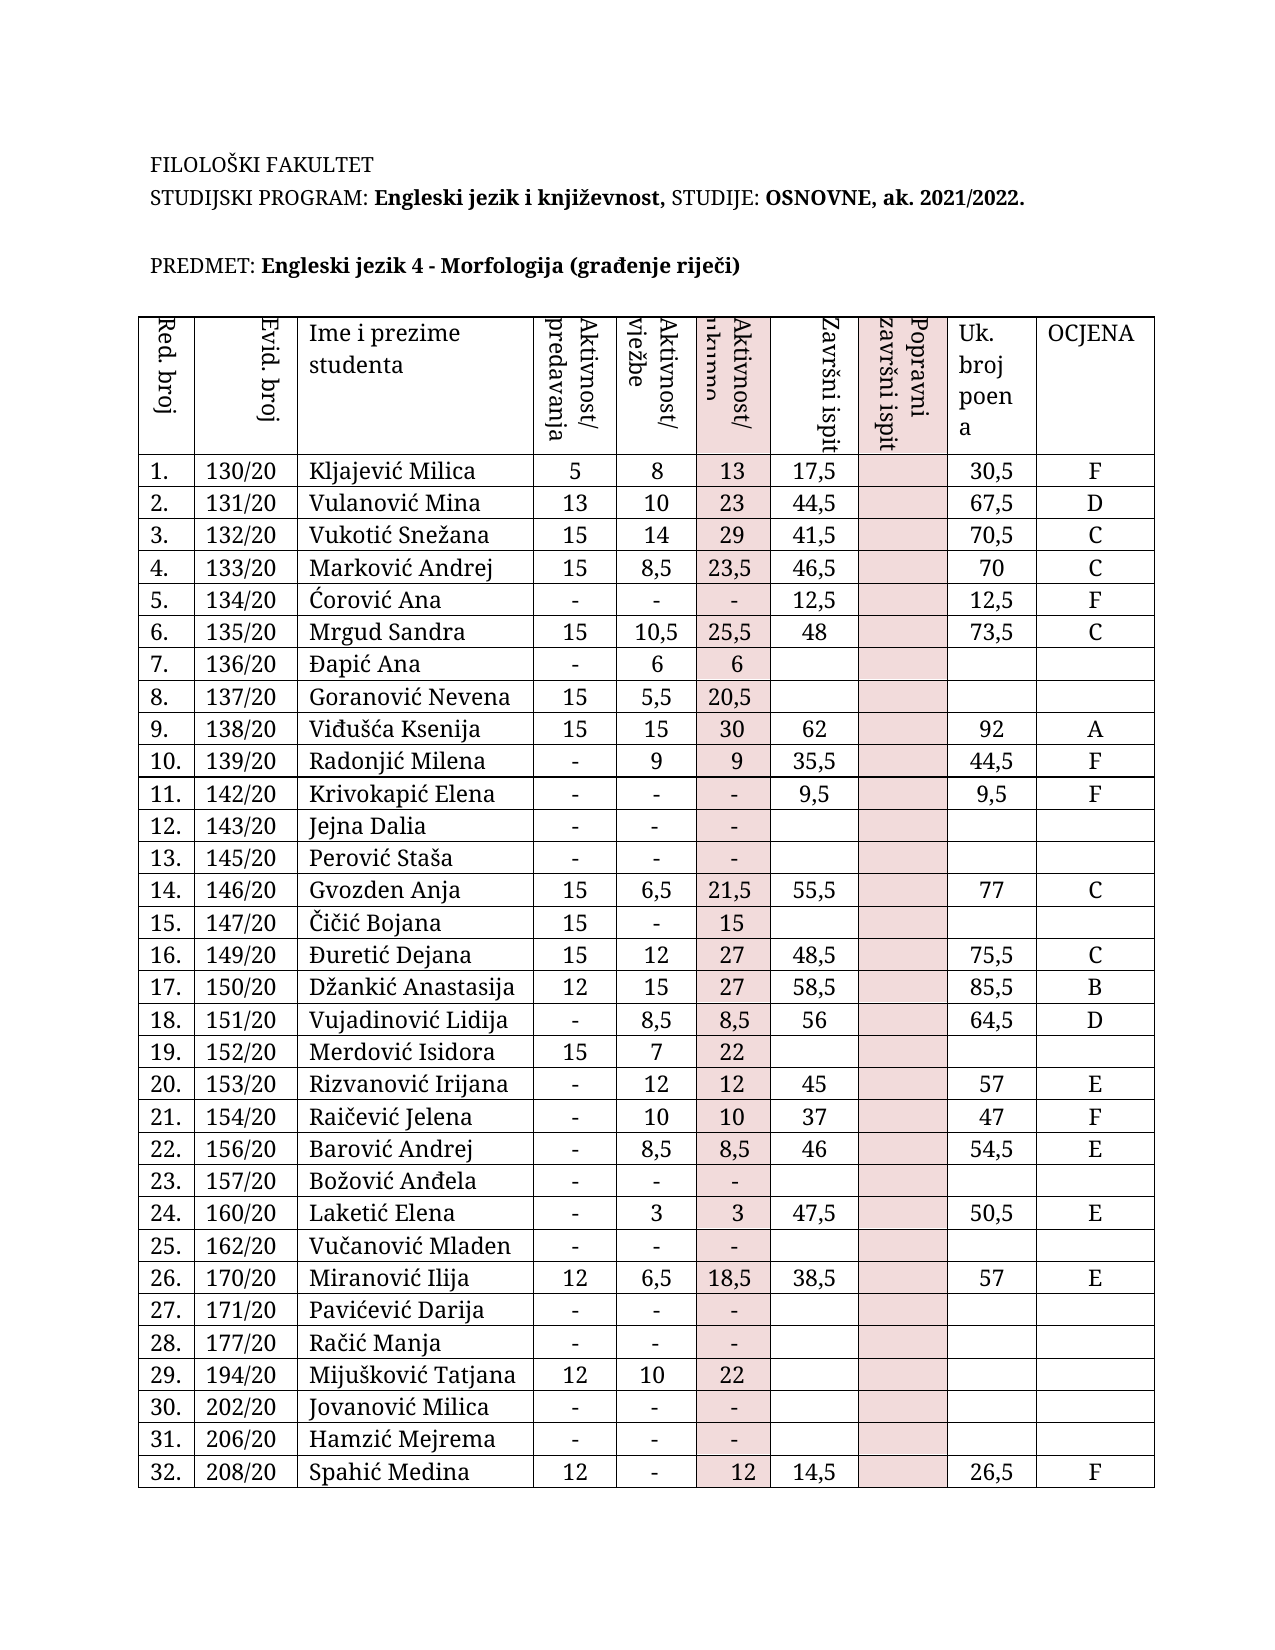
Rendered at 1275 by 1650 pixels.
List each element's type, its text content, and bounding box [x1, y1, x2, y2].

table_cell 152/20 [195, 1036, 297, 1067]
table_header Aktivnost/ predavanja [534, 318, 616, 453]
table_cell [859, 1456, 947, 1487]
table_cell [948, 842, 1036, 873]
table_cell 10 [617, 1359, 696, 1390]
table_cell [771, 1391, 858, 1422]
table_cell 46 [771, 1133, 858, 1164]
table_cell C [1037, 519, 1154, 550]
table_cell Kljajević Milica [298, 455, 533, 486]
table_cell F [1037, 745, 1154, 776]
table_cell 46,5 [771, 551, 858, 583]
table_cell Džankić Anastasija [298, 971, 533, 1002]
table_cell [771, 1036, 858, 1067]
table_cell 8 [617, 455, 696, 486]
table_cell 6 [617, 648, 696, 679]
table_cell [859, 1230, 947, 1261]
table_cell 139/20 [195, 745, 297, 776]
table_cell [859, 778, 947, 809]
table_cell E [1037, 1262, 1154, 1293]
table_cell 26,5 [948, 1456, 1036, 1487]
table_cell C [1037, 616, 1154, 647]
table_cell 10 [697, 1100, 770, 1132]
table_cell 130/20 [195, 455, 297, 486]
table_cell A [1037, 713, 1154, 744]
table_cell [1037, 648, 1154, 679]
table_cell - [697, 1391, 770, 1422]
table_cell - [534, 648, 616, 679]
table_cell Merdović Isidora [298, 1036, 533, 1067]
table_cell 73,5 [948, 616, 1036, 647]
table_cell 12,5 [948, 584, 1036, 615]
table_cell 147/20 [195, 907, 297, 938]
table_cell 45 [771, 1068, 858, 1099]
table_header Završni ispit [771, 318, 858, 453]
table_cell [771, 1294, 858, 1325]
table_cell 8,5 [617, 1004, 696, 1035]
table_cell 18,5 [697, 1262, 770, 1293]
table_cell - [617, 810, 696, 841]
table_cell Radonjić Milena [298, 745, 533, 776]
table_cell 143/20 [195, 810, 297, 841]
table_cell F [1037, 778, 1154, 809]
table_cell 12 [617, 939, 696, 970]
table_cell 85,5 [948, 971, 1036, 1002]
table_cell - [697, 1294, 770, 1325]
table_cell 8. [139, 681, 194, 712]
table_cell E [1037, 1197, 1154, 1228]
table_cell 17,5 [771, 455, 858, 486]
table_cell 15 [697, 907, 770, 938]
table_cell 70 [948, 551, 1036, 583]
table_cell C [1037, 551, 1154, 583]
table_cell 23,5 [697, 551, 770, 583]
table_cell Krivokapić Elena [298, 778, 533, 809]
table_cell 12 [697, 1068, 770, 1099]
table_cell - [534, 1230, 616, 1261]
table_cell 12. [139, 810, 194, 841]
table_cell 13 [697, 455, 770, 486]
table_cell - [534, 1197, 616, 1228]
table_cell 6,5 [617, 1262, 696, 1293]
table_cell [859, 842, 947, 873]
table_cell - [534, 1133, 616, 1164]
table_cell 23 [697, 487, 770, 518]
table_cell - [534, 810, 616, 841]
table_cell 156/20 [195, 1133, 297, 1164]
table_cell 6,5 [617, 874, 696, 906]
table_cell F [1037, 455, 1154, 486]
table_cell [859, 681, 947, 712]
table_cell Mijušković Tatjana [298, 1359, 533, 1390]
table_cell C [1037, 939, 1154, 970]
table_cell 136/20 [195, 648, 297, 679]
table_cell 14,5 [771, 1456, 858, 1487]
table_cell - [617, 1326, 696, 1358]
table_cell 56 [771, 1004, 858, 1035]
table_cell [859, 1391, 947, 1422]
table_cell Vučanović Mladen [298, 1230, 533, 1261]
table_cell Jejna Dalia [298, 810, 533, 841]
table_cell 25,5 [697, 616, 770, 647]
table_cell 5. [139, 584, 194, 615]
table_cell 15. [139, 907, 194, 938]
table_cell [859, 519, 947, 550]
table_cell [771, 1359, 858, 1390]
table_cell - [534, 1423, 616, 1454]
table_cell - [697, 842, 770, 873]
table_cell 38,5 [771, 1262, 858, 1293]
table_cell Pavićević Darija [298, 1294, 533, 1325]
table_cell F [1037, 1456, 1154, 1487]
table_cell 15 [534, 616, 616, 647]
table_cell [1037, 810, 1154, 841]
table_cell 30. [139, 1391, 194, 1422]
table_cell [859, 1294, 947, 1325]
table_cell Perović Staša [298, 842, 533, 873]
table_cell [859, 1165, 947, 1196]
table_cell 12,5 [771, 584, 858, 615]
table_cell 194/20 [195, 1359, 297, 1390]
table_cell 15 [534, 551, 616, 583]
table_cell 154/20 [195, 1100, 297, 1132]
table_cell 21,5 [697, 874, 770, 906]
table_cell 14 [617, 519, 696, 550]
table_cell 15 [617, 713, 696, 744]
table_cell 7 [617, 1036, 696, 1067]
table_cell 8,5 [617, 1133, 696, 1164]
table_cell [1037, 1391, 1154, 1422]
table_cell - [697, 1326, 770, 1358]
table_cell F [1037, 584, 1154, 615]
table_cell 15 [534, 907, 616, 938]
table_cell - [534, 745, 616, 776]
table_cell 15 [617, 971, 696, 1002]
table_cell [771, 842, 858, 873]
table_cell 75,5 [948, 939, 1036, 970]
table_cell 162/20 [195, 1230, 297, 1261]
table_cell 26. [139, 1262, 194, 1293]
table_cell 44,5 [948, 745, 1036, 776]
table_cell [771, 810, 858, 841]
table_cell Gvozden Anja [298, 874, 533, 906]
table_cell 44,5 [771, 487, 858, 518]
table_cell - [534, 842, 616, 873]
table_cell - [697, 810, 770, 841]
table_cell [859, 971, 947, 1002]
table_cell 15 [534, 1036, 616, 1067]
table_cell 8,5 [617, 551, 696, 583]
table_cell E [1037, 1068, 1154, 1099]
table_cell 134/20 [195, 584, 297, 615]
table_cell [859, 1423, 947, 1454]
table_cell [948, 1326, 1036, 1358]
table_cell - [617, 907, 696, 938]
table_cell [1037, 842, 1154, 873]
table_cell [1037, 1294, 1154, 1325]
table_cell Goranović Nevena [298, 681, 533, 712]
table_cell 15 [534, 681, 616, 712]
table_cell 170/20 [195, 1262, 297, 1293]
table_cell 70,5 [948, 519, 1036, 550]
table_cell Jovanović Milica [298, 1391, 533, 1422]
text FILOLOŠKI FAKULTET [150, 150, 1125, 178]
table_header Uk. broj poena [948, 318, 1036, 453]
table_cell Barović Andrej [298, 1133, 533, 1164]
table_cell Đuretić Dejana [298, 939, 533, 970]
table_cell [948, 1391, 1036, 1422]
table_cell 35,5 [771, 745, 858, 776]
table_cell 12 [534, 971, 616, 1002]
table_cell 137/20 [195, 681, 297, 712]
table_cell - [697, 584, 770, 615]
table_cell 27. [139, 1294, 194, 1325]
table_cell 12 [534, 1359, 616, 1390]
table_cell 145/20 [195, 842, 297, 873]
table_cell 132/20 [195, 519, 297, 550]
table_cell 48 [771, 616, 858, 647]
table_cell [1037, 1326, 1154, 1358]
table_cell 20. [139, 1068, 194, 1099]
table_cell [859, 1100, 947, 1132]
table_cell - [617, 1423, 696, 1454]
table_cell D [1037, 487, 1154, 518]
table_cell [859, 939, 947, 970]
table_cell 153/20 [195, 1068, 297, 1099]
table_cell 25. [139, 1230, 194, 1261]
table_cell Miranović Ilija [298, 1262, 533, 1293]
table_cell 10,5 [617, 616, 696, 647]
table_cell [771, 648, 858, 679]
table_cell 10 [617, 1100, 696, 1132]
table_cell 12 [534, 1456, 616, 1487]
table_cell [948, 1294, 1036, 1325]
table_cell 9 [617, 745, 696, 776]
table_cell Vujadinović Lidija [298, 1004, 533, 1035]
table_cell 29 [697, 519, 770, 550]
table_cell 177/20 [195, 1326, 297, 1358]
table_cell 37 [771, 1100, 858, 1132]
table_cell [859, 616, 947, 647]
table_cell [859, 1036, 947, 1067]
table_cell 142/20 [195, 778, 297, 809]
table_cell [948, 907, 1036, 938]
table_cell 10. [139, 745, 194, 776]
table_cell 150/20 [195, 971, 297, 1002]
table_cell 31. [139, 1423, 194, 1454]
table_cell 5 [534, 455, 616, 486]
table_cell [859, 874, 947, 906]
table_header Evid. broj [195, 318, 297, 453]
table_cell 22 [697, 1036, 770, 1067]
table_cell 149/20 [195, 939, 297, 970]
table_cell 50,5 [948, 1197, 1036, 1228]
table_cell - [534, 1100, 616, 1132]
table_cell - [697, 1230, 770, 1261]
table_cell 28. [139, 1326, 194, 1358]
table_cell Hamzić Mejrema [298, 1423, 533, 1454]
table_cell - [534, 1326, 616, 1358]
table_cell [1037, 1036, 1154, 1067]
table_cell 160/20 [195, 1197, 297, 1228]
table_cell [1037, 1423, 1154, 1454]
table_cell - [617, 584, 696, 615]
table_cell [859, 1262, 947, 1293]
table_cell 41,5 [771, 519, 858, 550]
table_cell [948, 810, 1036, 841]
table_cell 48,5 [771, 939, 858, 970]
table_cell 206/20 [195, 1423, 297, 1454]
table_cell [859, 810, 947, 841]
table_cell [771, 1423, 858, 1454]
table_cell 13. [139, 842, 194, 873]
table_cell 133/20 [195, 551, 297, 583]
table_cell E [1037, 1133, 1154, 1164]
table_cell 24. [139, 1197, 194, 1228]
table_cell 135/20 [195, 616, 297, 647]
table_cell 157/20 [195, 1165, 297, 1196]
table_cell Ćorović Ana [298, 584, 533, 615]
table_cell 12 [617, 1068, 696, 1099]
table_cell 9,5 [948, 778, 1036, 809]
table_cell 15 [534, 939, 616, 970]
table_cell [859, 745, 947, 776]
table_cell [948, 1165, 1036, 1196]
table_cell [1037, 1165, 1154, 1196]
table_cell [859, 455, 947, 486]
table_cell Čičić Bojana [298, 907, 533, 938]
table_cell [1037, 907, 1154, 938]
table_cell 22. [139, 1133, 194, 1164]
table_cell 64,5 [948, 1004, 1036, 1035]
table_cell 8,5 [697, 1133, 770, 1164]
table_header Ime i prezime studenta [298, 318, 533, 453]
table_cell 47 [948, 1100, 1036, 1132]
table_cell [859, 1359, 947, 1390]
table_cell 58,5 [771, 971, 858, 1002]
table_cell 14. [139, 874, 194, 906]
table_cell [859, 1133, 947, 1164]
table_cell 9,5 [771, 778, 858, 809]
table_cell 16. [139, 939, 194, 970]
table_cell 12 [697, 1456, 770, 1487]
table_cell 3 [617, 1197, 696, 1228]
table_cell Rizvanović Irijana [298, 1068, 533, 1099]
table_cell 32. [139, 1456, 194, 1487]
table_cell 8,5 [697, 1004, 770, 1035]
table_header Popravni završni ispit [859, 318, 947, 453]
table_cell [859, 648, 947, 679]
table_cell Božović Anđela [298, 1165, 533, 1196]
table_cell 92 [948, 713, 1036, 744]
table_cell 3. [139, 519, 194, 550]
table_cell 57 [948, 1068, 1036, 1099]
table_cell 9. [139, 713, 194, 744]
table_cell [948, 1036, 1036, 1067]
table_cell Raičević Jelena [298, 1100, 533, 1132]
table_cell 27 [697, 939, 770, 970]
table_cell - [534, 778, 616, 809]
table_cell 9 [697, 745, 770, 776]
table_cell [771, 907, 858, 938]
table_cell 15 [534, 713, 616, 744]
table_cell [948, 1230, 1036, 1261]
table_cell 57 [948, 1262, 1036, 1293]
table_cell 6. [139, 616, 194, 647]
table_cell 151/20 [195, 1004, 297, 1035]
table_cell - [617, 1294, 696, 1325]
table_cell D [1037, 1004, 1154, 1035]
table_cell B [1037, 971, 1154, 1002]
table_cell 4. [139, 551, 194, 583]
table_cell - [617, 1165, 696, 1196]
table_cell - [617, 842, 696, 873]
table_cell C [1037, 874, 1154, 906]
table_cell 55,5 [771, 874, 858, 906]
table_cell - [697, 778, 770, 809]
table_cell 208/20 [195, 1456, 297, 1487]
table_cell [859, 551, 947, 583]
table_cell [771, 681, 858, 712]
table_cell [859, 907, 947, 938]
table_cell [859, 1004, 947, 1035]
table_cell 5,5 [617, 681, 696, 712]
table_cell Vulanović Mina [298, 487, 533, 518]
table_cell 3 [697, 1197, 770, 1228]
table_cell - [534, 584, 616, 615]
table_cell 6 [697, 648, 770, 679]
table_cell [771, 1165, 858, 1196]
table_cell [859, 713, 947, 744]
table_cell - [534, 1165, 616, 1196]
table_cell 15 [534, 874, 616, 906]
table_cell 54,5 [948, 1133, 1036, 1164]
table_cell 138/20 [195, 713, 297, 744]
table_cell Laketić Elena [298, 1197, 533, 1228]
table_cell [1037, 1230, 1154, 1261]
text STUDIJSKI PROGRAM: Engleski jezik i književnost, STUDIJE: OSNOVNE, ak. 2021/2022. [150, 183, 1125, 211]
table_cell - [697, 1165, 770, 1196]
table_header Aktivnost/ vježbe [617, 318, 696, 453]
table_cell 77 [948, 874, 1036, 906]
table_cell [771, 1326, 858, 1358]
table_cell 47,5 [771, 1197, 858, 1228]
table_cell 19. [139, 1036, 194, 1067]
table_cell [859, 1326, 947, 1358]
table_cell [859, 1197, 947, 1228]
table_cell 7. [139, 648, 194, 679]
table_header OCJENA [1037, 318, 1154, 453]
table_cell 23. [139, 1165, 194, 1196]
table_cell Vukotić Snežana [298, 519, 533, 550]
table_cell F [1037, 1100, 1154, 1132]
table_cell [771, 1230, 858, 1261]
table_cell [948, 648, 1036, 679]
table_cell 27 [697, 971, 770, 1002]
table_cell - [534, 1068, 616, 1099]
table_cell [948, 681, 1036, 712]
table_cell - [617, 778, 696, 809]
table_cell [948, 1423, 1036, 1454]
table_cell 2. [139, 487, 194, 518]
table_cell Viđušća Ksenija [298, 713, 533, 744]
table_cell Marković Andrej [298, 551, 533, 583]
table_cell Račić Manja [298, 1326, 533, 1358]
table_cell 30,5 [948, 455, 1036, 486]
table_cell 30 [697, 713, 770, 744]
text PREDMET: Engleski jezik 4 - Morfologija (građenje riječi) [150, 251, 1125, 279]
table_cell [859, 487, 947, 518]
table_cell - [534, 1391, 616, 1422]
table_cell [1037, 681, 1154, 712]
table_cell 62 [771, 713, 858, 744]
table_cell - [617, 1391, 696, 1422]
table_cell [948, 1359, 1036, 1390]
table_cell 20,5 [697, 681, 770, 712]
table_cell - [534, 1294, 616, 1325]
table_cell 13 [534, 487, 616, 518]
table_cell Mrgud Sandra [298, 616, 533, 647]
table_cell 18. [139, 1004, 194, 1035]
table_header Red. broj [139, 318, 194, 453]
table_cell 29. [139, 1359, 194, 1390]
table_cell 171/20 [195, 1294, 297, 1325]
table_cell 22 [697, 1359, 770, 1390]
table_cell - [617, 1230, 696, 1261]
table_cell [859, 1068, 947, 1099]
table_header Aktivnost/ ukupno [697, 318, 770, 453]
table_cell 12 [534, 1262, 616, 1293]
table_cell 202/20 [195, 1391, 297, 1422]
table_cell 1. [139, 455, 194, 486]
table_cell [1037, 1359, 1154, 1390]
table_cell Đapić Ana [298, 648, 533, 679]
table_cell - [534, 1004, 616, 1035]
table_cell 67,5 [948, 487, 1036, 518]
table_cell 15 [534, 519, 616, 550]
table_cell 10 [617, 487, 696, 518]
table_cell 11. [139, 778, 194, 809]
table_cell 21. [139, 1100, 194, 1132]
table_cell 146/20 [195, 874, 297, 906]
table_cell 17. [139, 971, 194, 1002]
table_cell Spahić Medina [298, 1456, 533, 1487]
table_cell - [617, 1456, 696, 1487]
table_cell - [697, 1423, 770, 1454]
table_cell [859, 584, 947, 615]
table_cell 131/20 [195, 487, 297, 518]
